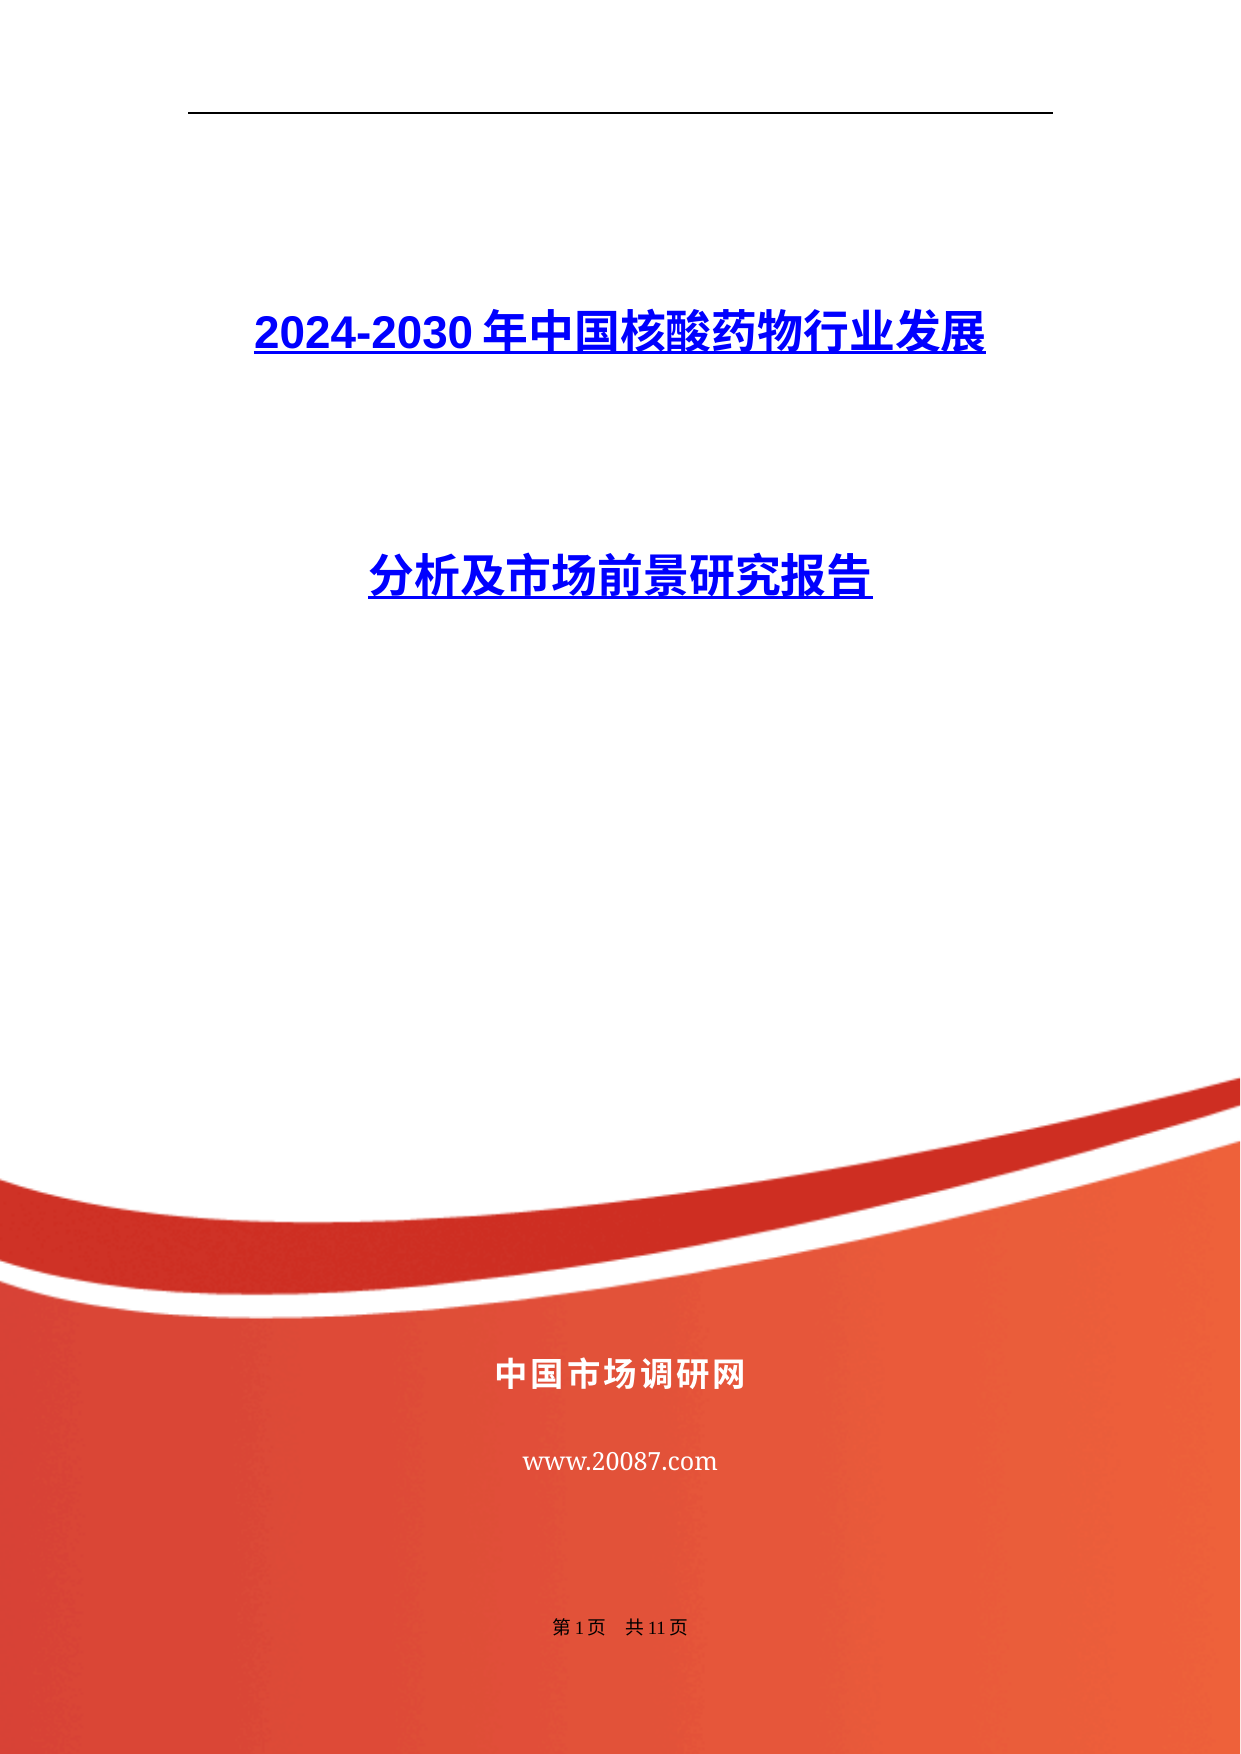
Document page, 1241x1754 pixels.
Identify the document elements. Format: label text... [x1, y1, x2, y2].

table_header 2024-2030年中国核酸药物行业发展分析及市场前景研究报告 [188, 207, 1053, 773]
subtitle 中国市场调研网 [187, 1339, 1053, 1404]
picture [0, 1006, 1241, 1754]
text www.20087.com [187, 1428, 1053, 1493]
